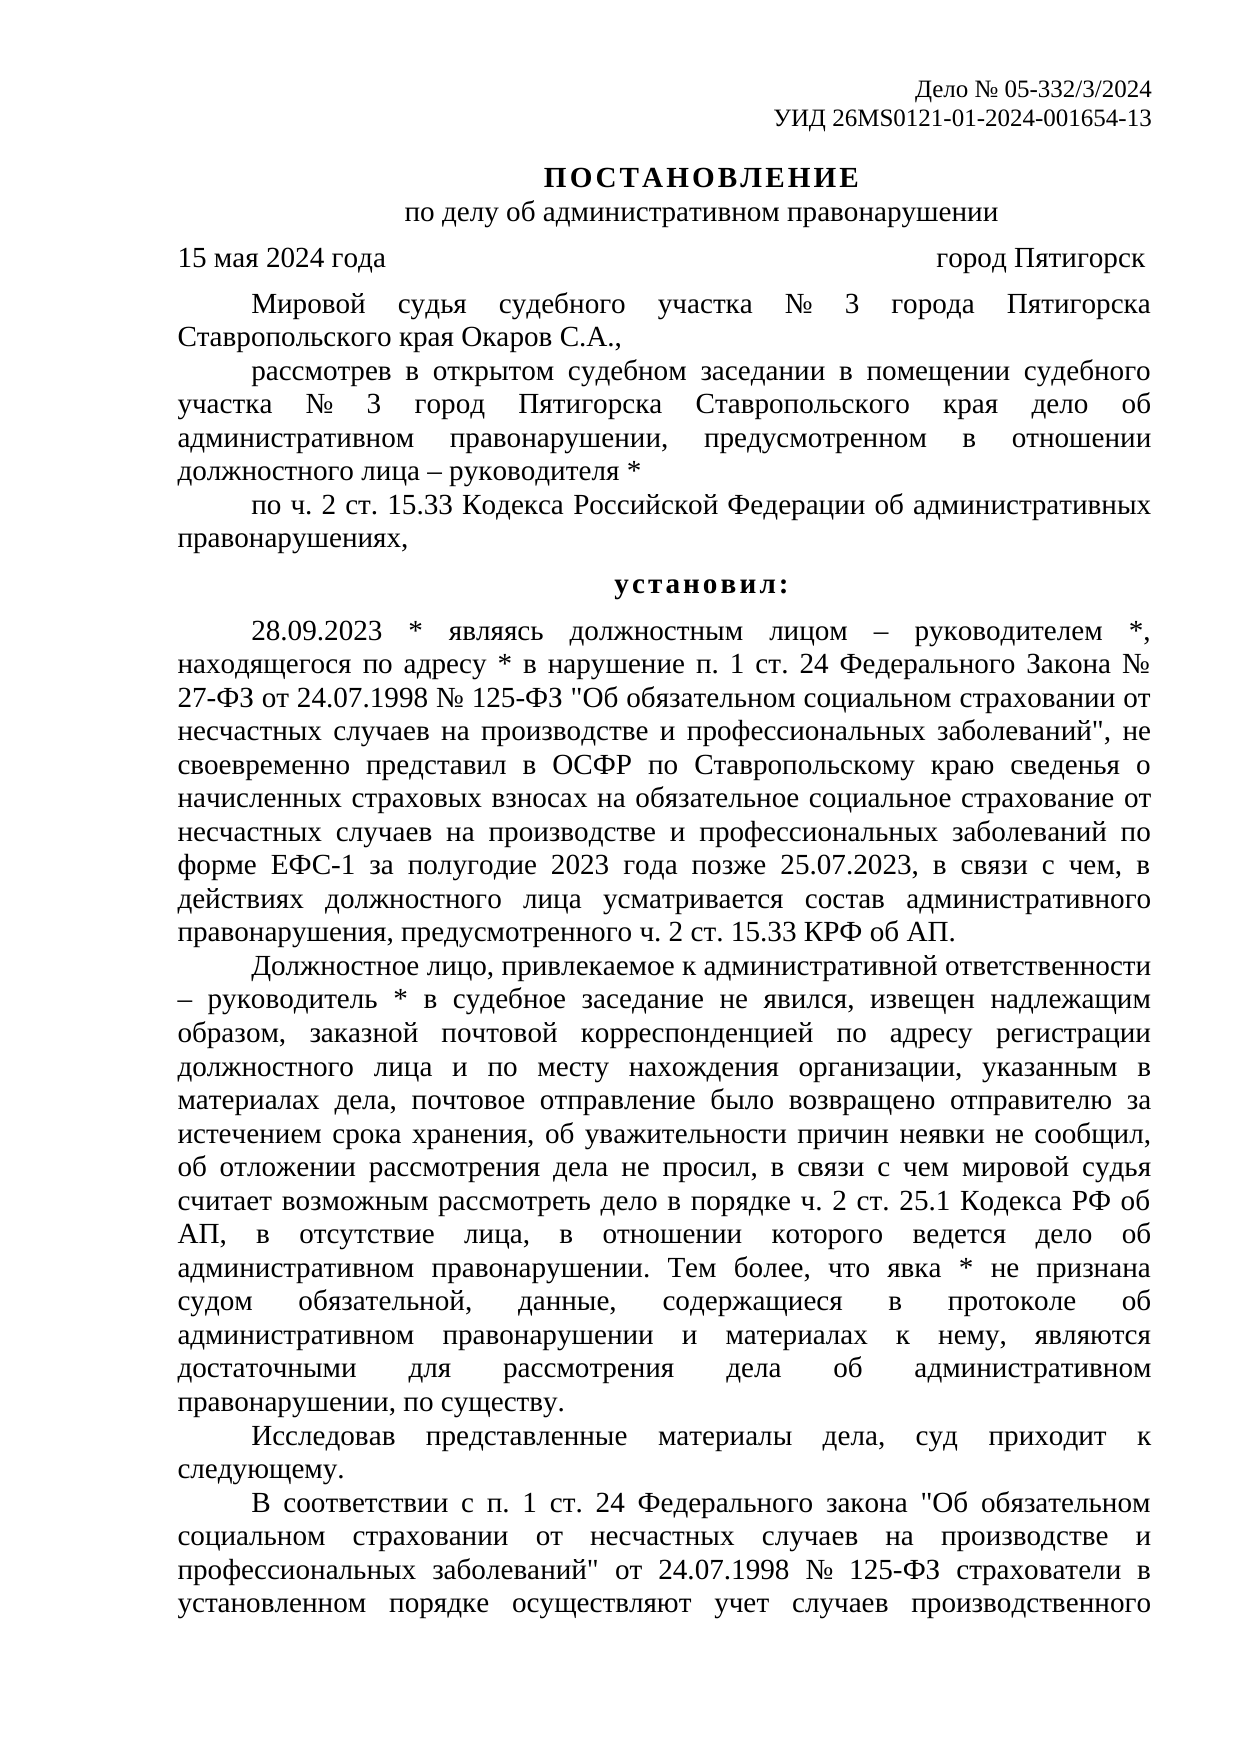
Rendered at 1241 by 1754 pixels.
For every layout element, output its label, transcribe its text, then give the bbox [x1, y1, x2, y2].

text 28.09.2023 * являясь должностным лицом – руководителем *, находящегося по адресу * в нарушение п. 1 ст. 24 Федерального Закона № 27-ФЗ от 24.07.1998 № 125-ФЗ "Об обязательном социальном страховании от несчастных случаев на производстве и профессиональных заболеваний", не своевременно представил в ОСФР по Ставропольскому краю сведенья о начисленных страховых взносах на обязательное социальное страхование от несчастных случаев на производстве и профессиональных заболеваний по форме ЕФС-1 за полугодие 2023 года позже 25.07.2023, в связи с чем, в действиях должностного лица усматривается состав административного правонарушения, предусмотренного ч. 2 ст. 15.33 КРФ об АП. [177, 613, 1152, 948]
text рассмотрев в открытом судебном заседании в помещении судебного участка № 3 город Пятигорска Ставропольского края дело об административном правонарушении, предусмотренном в отношении должностного лица – руководителя * [177, 353, 1152, 487]
text Должностное лицо, привлекаемое к административной ответственности – руководитель * в судебное заседание не явился, извещен надлежащим образом, заказной почтовой корреспонденцией по адресу регистрации должностного лица и по месту нахождения организации, указанным в материалах дела, почтовое отправление было возвращено отправителю за истечением срока хранения, об уважительности причин неявки не сообщил, об отложении рассмотрения дела не просил, в связи с чем мировой судья считает возможным рассмотреть дело в порядке ч. 2 ст. 25.1 Кодекса РФ об АП, в отсутствие лица, в отношении которого ведется дело об административном правонарушении. Тем более, что явка * не признана судом обязательной, данные, содержащиеся в протоколе об административном правонарушении и материалах к нему, являются достаточными для рассмотрения дела об административном правонарушении, по существу. [177, 948, 1152, 1418]
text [177, 1485, 1152, 1619]
text Исследовав представленные материалы дела, суд приходит к следующему. [177, 1418, 1152, 1485]
text по делу об административном правонарушении [177, 194, 1152, 227]
title ПОСТАНОВЛЕНИЕ [177, 160, 1152, 194]
text установил: [177, 567, 1152, 600]
text Мировой судья судебного участка № 3 города Пятигорска Ставропольского края Окаров С.А., [177, 286, 1152, 353]
text 15 мая 2024 года город Пятигорск [177, 240, 1152, 273]
text по ч. 2 ст. 15.33 Кодекса Российской Федерации об административных правонарушениях, [177, 487, 1152, 554]
